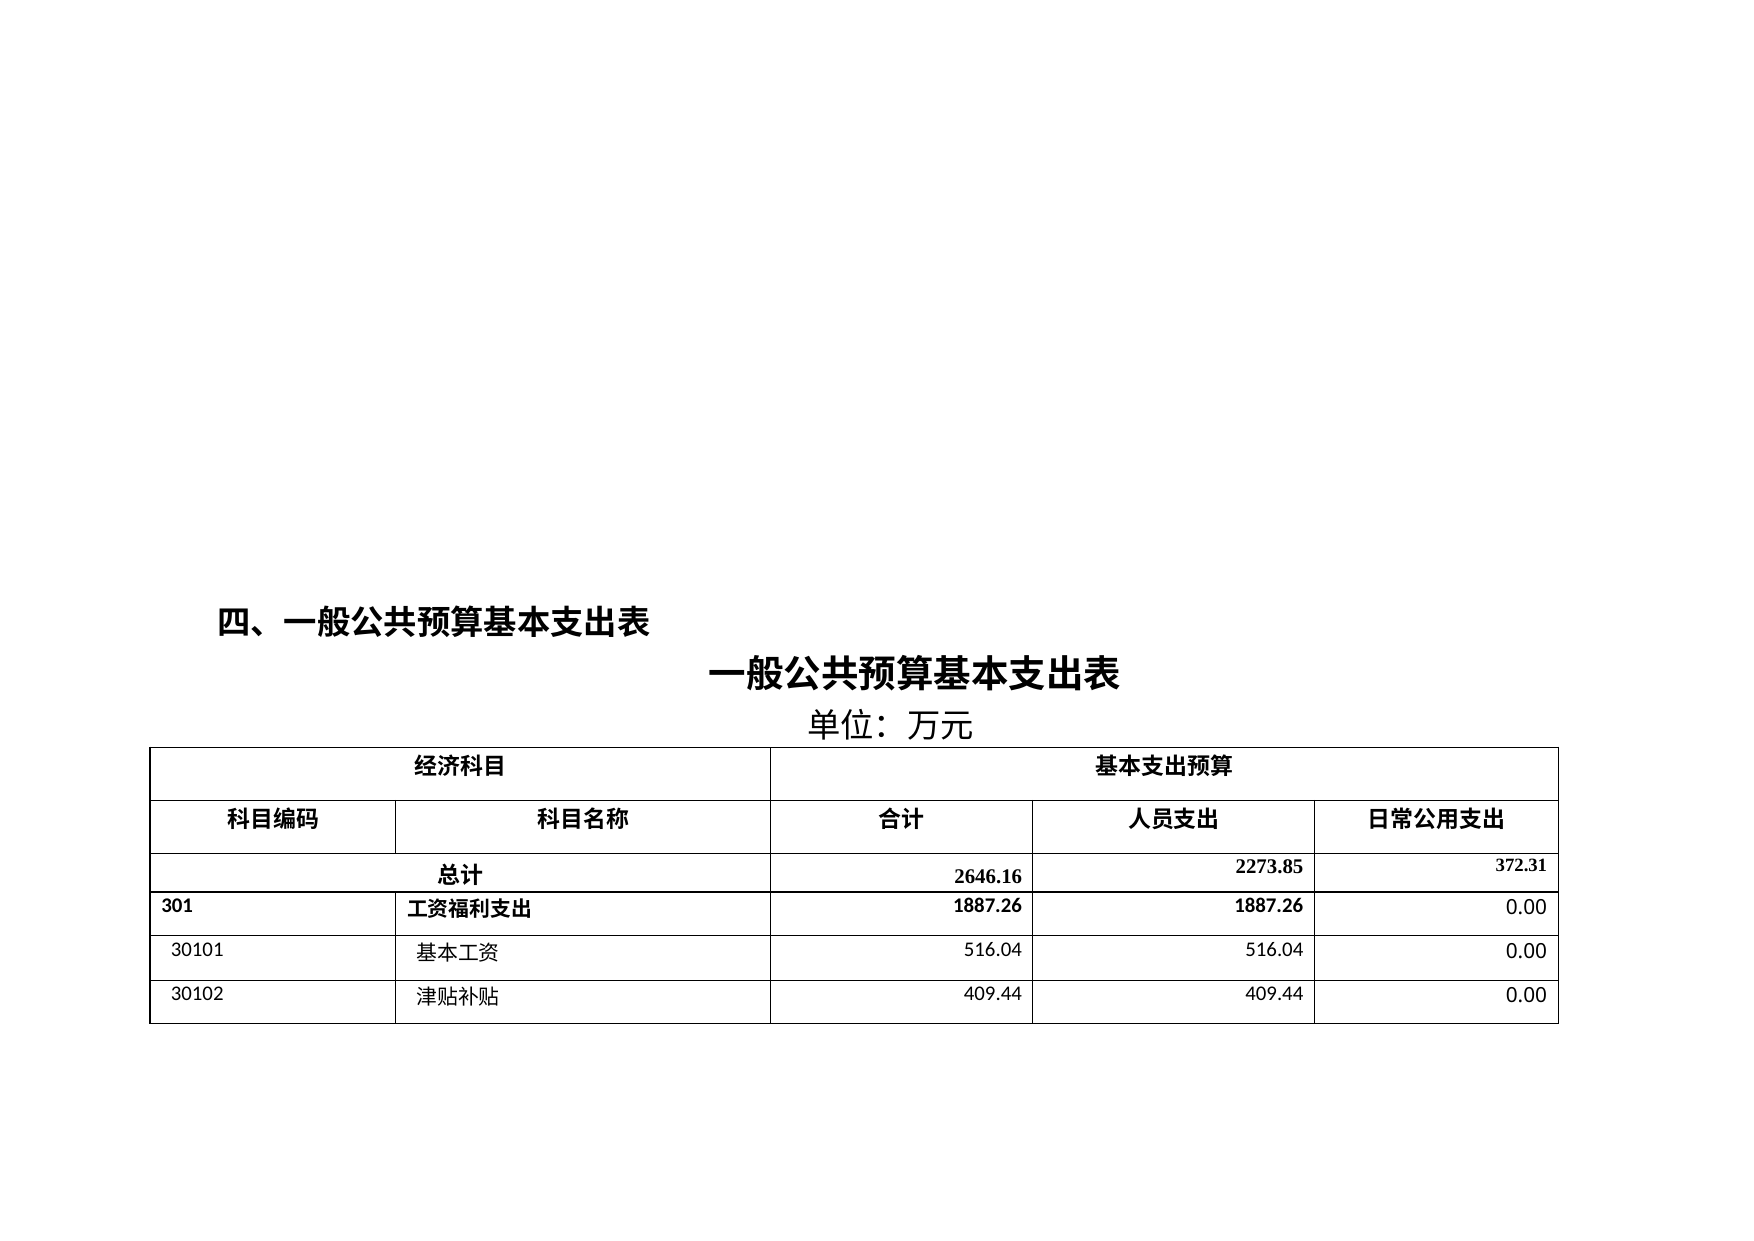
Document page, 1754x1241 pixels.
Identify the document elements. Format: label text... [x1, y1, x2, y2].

table_cell 2273.85 [1033, 854, 1314, 891]
table_cell 合计 [771, 801, 1032, 853]
text 四、一般公共预算基本支出表 [150, 596, 1604, 644]
text 单位：万元 [150, 698, 1604, 747]
table_cell 516.04 [1033, 936, 1314, 979]
table_cell 2646.16 [771, 854, 1032, 891]
table_cell 516.04 [771, 936, 1032, 979]
table_cell 0.00 [1315, 893, 1558, 935]
table_cell 科目编码 [151, 801, 395, 853]
table_cell 津贴补贴 [396, 981, 770, 1023]
table_cell 基本工资 [396, 936, 770, 979]
table_cell 301 [151, 893, 395, 935]
table_cell 日常公用支出 [1315, 801, 1558, 853]
table_header 经济科目 [151, 748, 770, 800]
table_cell 1887.26 [1033, 893, 1314, 935]
table_cell 0.00 [1315, 936, 1558, 979]
table_cell 0.00 [1315, 981, 1558, 1023]
table_cell 科目名称 [396, 801, 770, 853]
table_cell 30102 [151, 981, 395, 1023]
table_header 基本支出预算 [771, 748, 1558, 800]
table_cell 30101 [151, 936, 395, 979]
table_cell 1887.26 [771, 893, 1032, 935]
table_cell 人员支出 [1033, 801, 1314, 853]
text 一般公共预算基本支出表 [150, 644, 1604, 698]
table_cell 409.44 [771, 981, 1032, 1023]
table_cell 372.31 [1315, 854, 1558, 891]
table_cell 总计 [151, 854, 770, 891]
table_cell 工资福利支出 [396, 893, 770, 935]
table_cell 409.44 [1033, 981, 1314, 1023]
